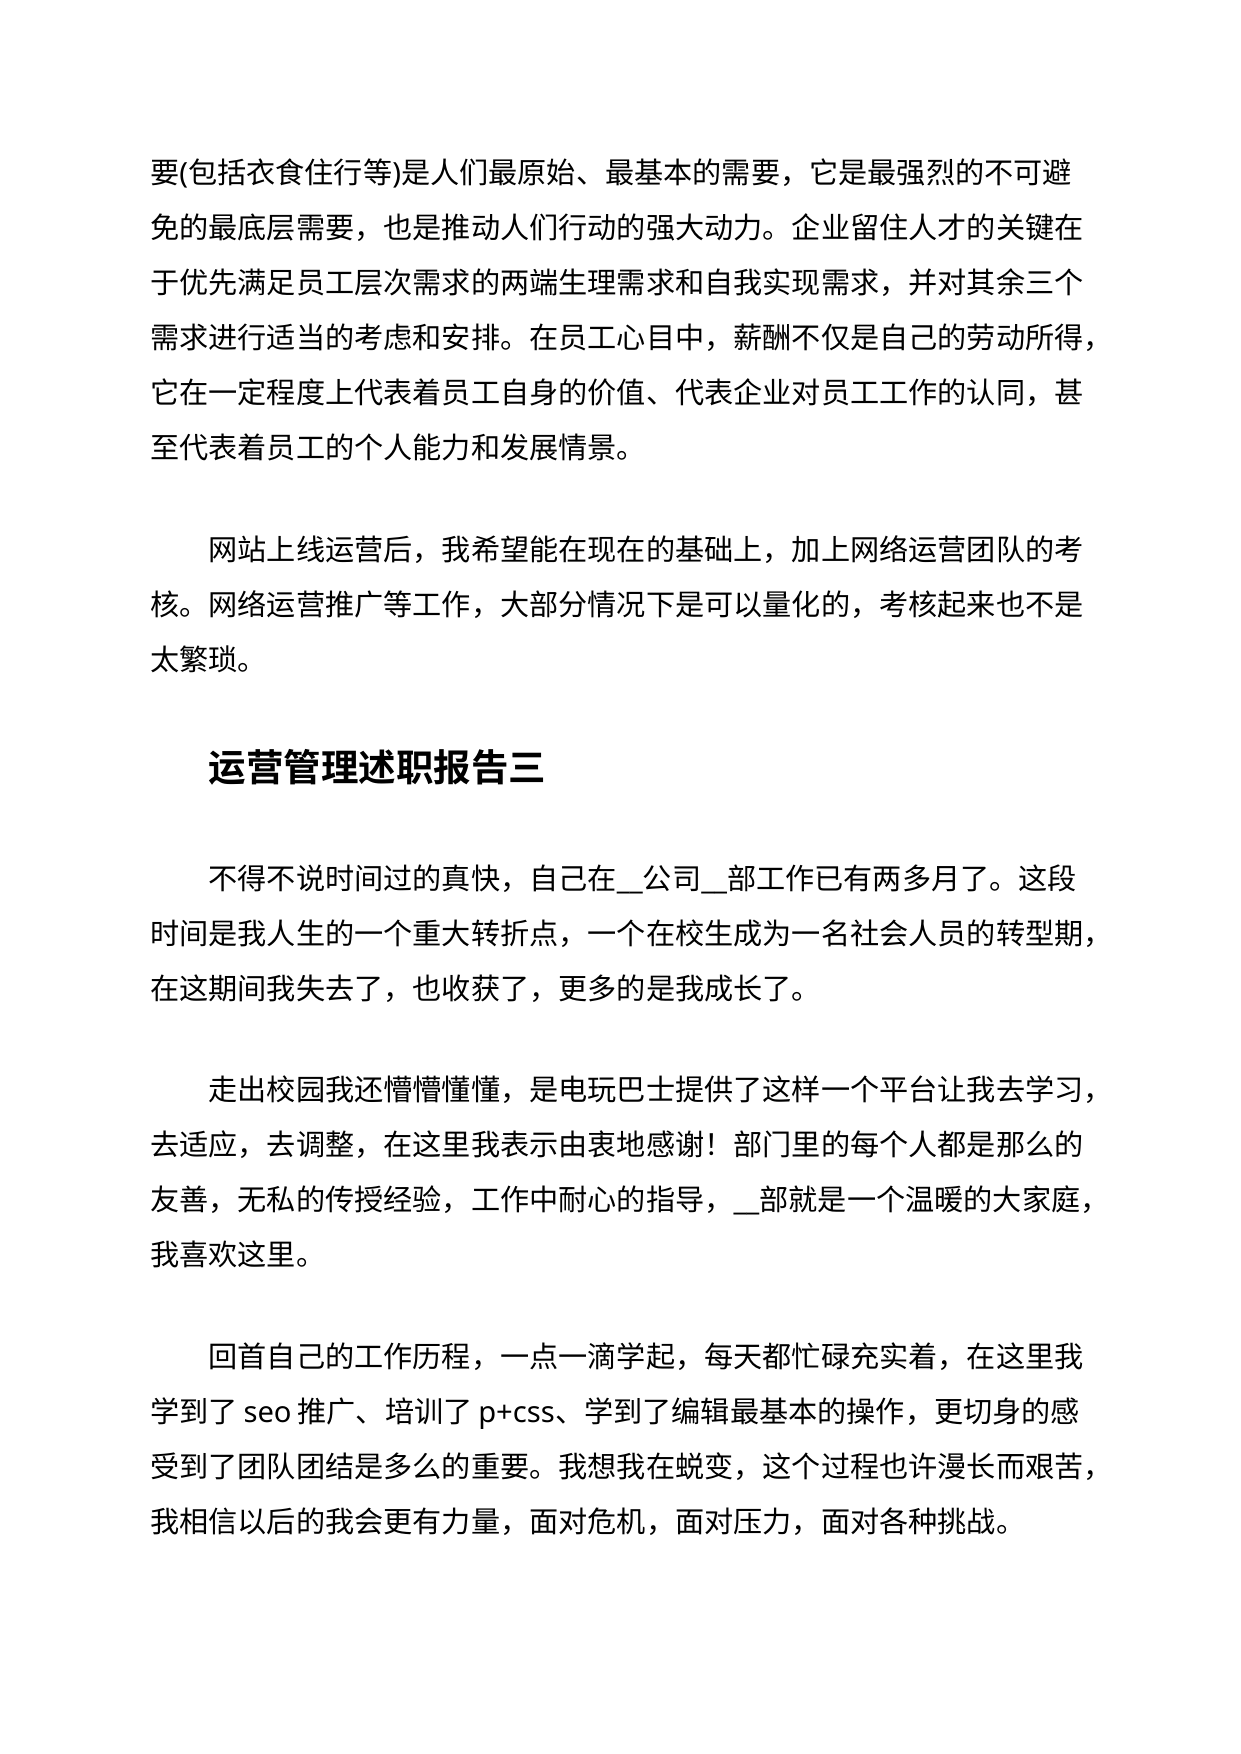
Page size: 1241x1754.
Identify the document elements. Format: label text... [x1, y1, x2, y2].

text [150, 150, 1090, 467]
text 运营管理述职报告三 [150, 738, 1090, 792]
text 不得不说时间过的真快，自己在__公司__部工作已有两多月了。这段时间是我人生的一个重大转折点，一个在校生成为一名社会人员的转型期，在这期间我失去了，也收获了，更多的是我成长了。 [150, 855, 1090, 1007]
text 网站上线运营后，我希望能在现在的基础上，加上网络运营团队的考核。网络运营推广等工作，大部分情况下是可以量化的，考核起来也不是太繁琐。 [150, 526, 1090, 678]
text 走出校园我还懵懵懂懂，是电玩巴士提供了这样一个平台让我去学习，去适应，去调整，在这里我表示由衷地感谢！部门里的每个人都是那么的友善，无私的传授经验，工作中耐心的指导，__部就是一个温暖的大家庭，我喜欢这里。 [150, 1067, 1090, 1274]
text 回首自己的工作历程，一点一滴学起，每天都忙碌充实着，在这里我学到了seo推广、培训了p+css、学到了编辑最基本的操作，更切身的感受到了团队团结是多么的重要。我想我在蜕变，这个过程也许漫长而艰苦，我相信以后的我会更有力量，面对危机，面对压力，面对各种挑战。 [150, 1333, 1090, 1541]
